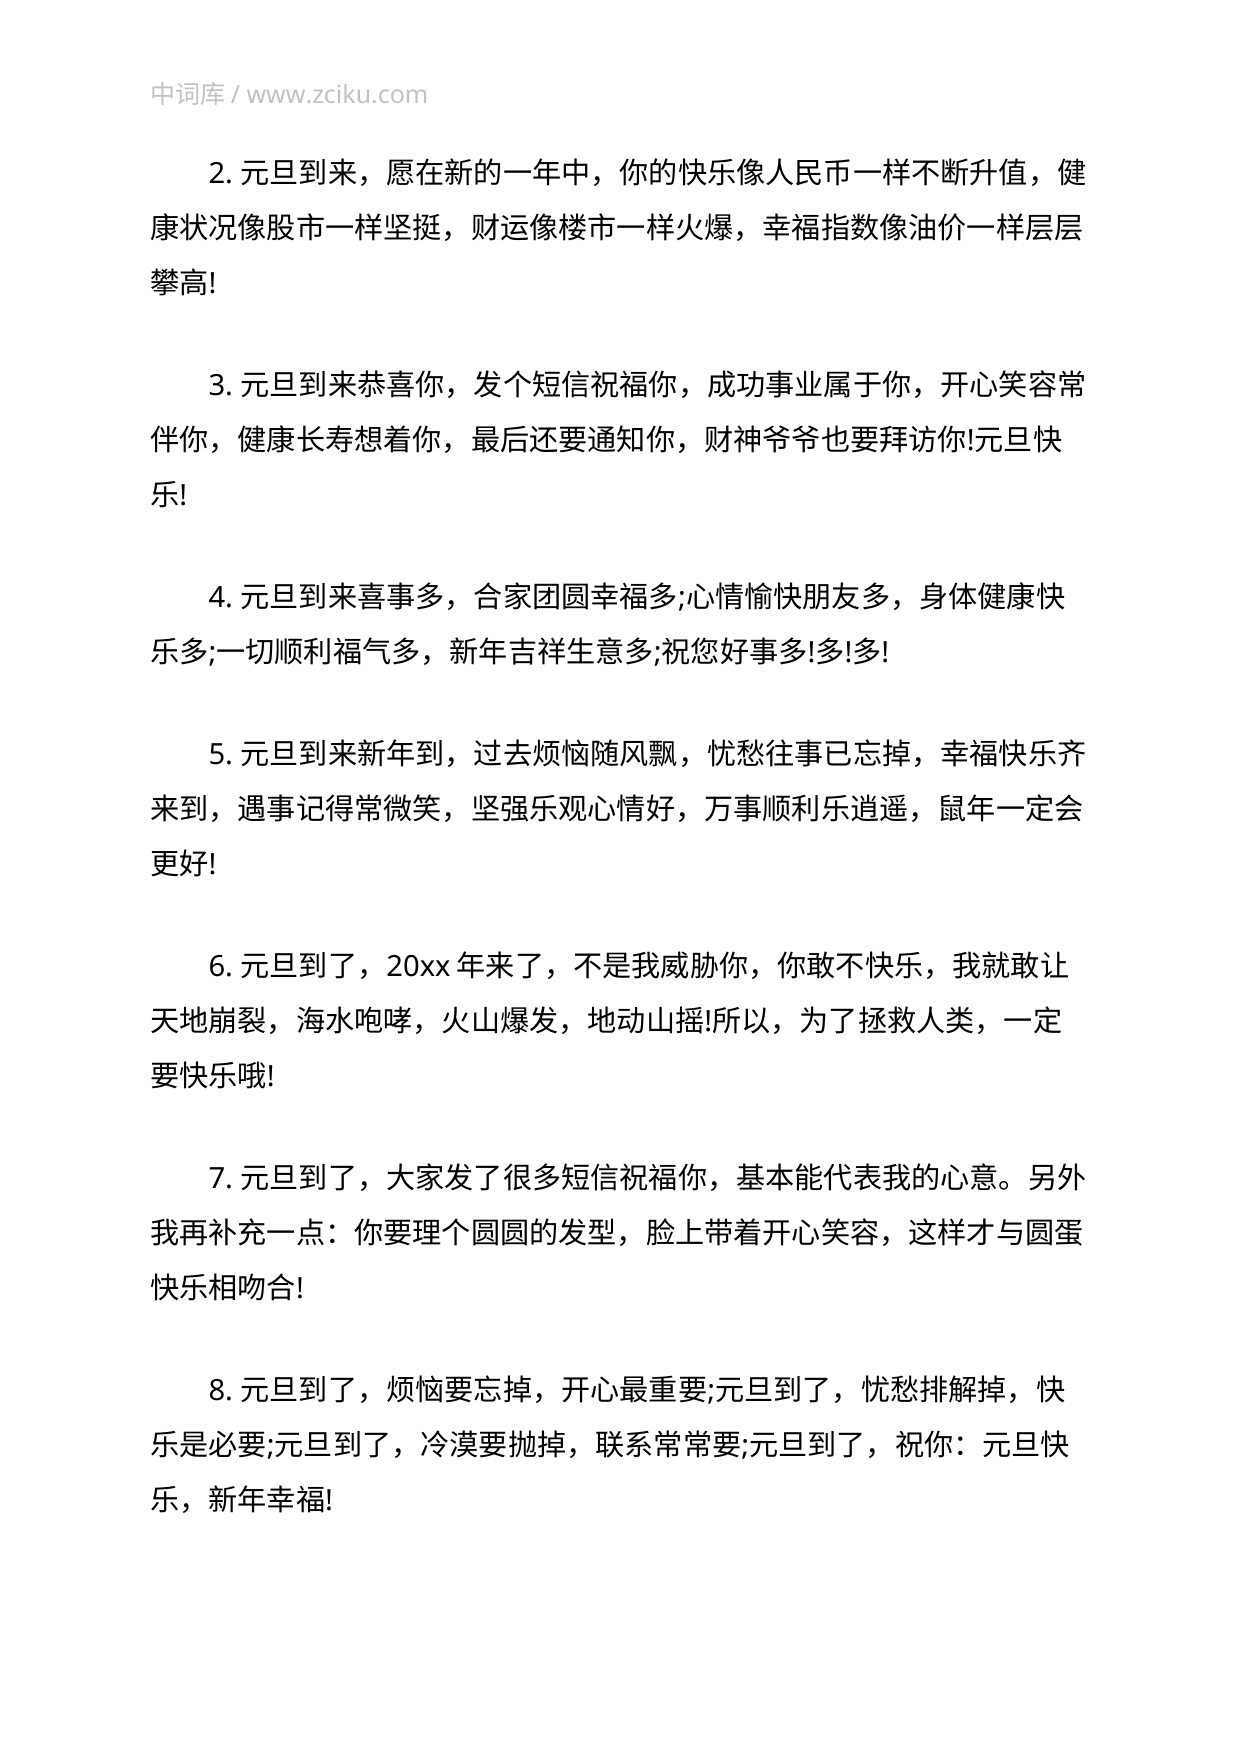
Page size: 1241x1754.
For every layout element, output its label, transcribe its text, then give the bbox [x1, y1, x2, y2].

text 5. 元旦到来新年到，过去烦恼随风飘，忧愁往事已忘掉，幸福快乐齐来到，遇事记得常微笑，坚强乐观心情好，万事顺利乐逍遥，鼠年一定会更好! [150, 731, 1090, 883]
text 7. 元旦到了，大家发了很多短信祝福你，基本能代表我的心意。另外我再补充一点：你要理个圆圆的发型，脸上带着开心笑容，这样才与圆蛋快乐相吻合! [150, 1155, 1090, 1307]
text 4. 元旦到来喜事多，合家团圆幸福多;心情愉快朋友多，身体健康快乐多;一切顺利福气多，新年吉祥生意多;祝您好事多!多!多! [150, 574, 1090, 671]
text 6. 元旦到了，20xx年来了，不是我威胁你，你敢不快乐，我就敢让天地崩裂，海水咆哮，火山爆发，地动山摇!所以，为了拯救人类，一定要快乐哦! [150, 943, 1090, 1095]
text 3. 元旦到来恭喜你，发个短信祝福你，成功事业属于你，开心笑容常伴你，健康长寿想着你，最后还要通知你，财神爷爷也要拜访你!元旦快乐! [150, 362, 1090, 514]
text 8. 元旦到了，烦恼要忘掉，开心最重要;元旦到了，忧愁排解掉，快乐是必要;元旦到了，冷漠要抛掉，联系常常要;元旦到了，祝你：元旦快乐，新年幸福! [150, 1367, 1090, 1519]
text 2. 元旦到来，愿在新的一年中，你的快乐像人民币一样不断升值，健康状况像股市一样坚挺，财运像楼市一样火爆，幸福指数像油价一样层层攀高! [150, 150, 1090, 302]
